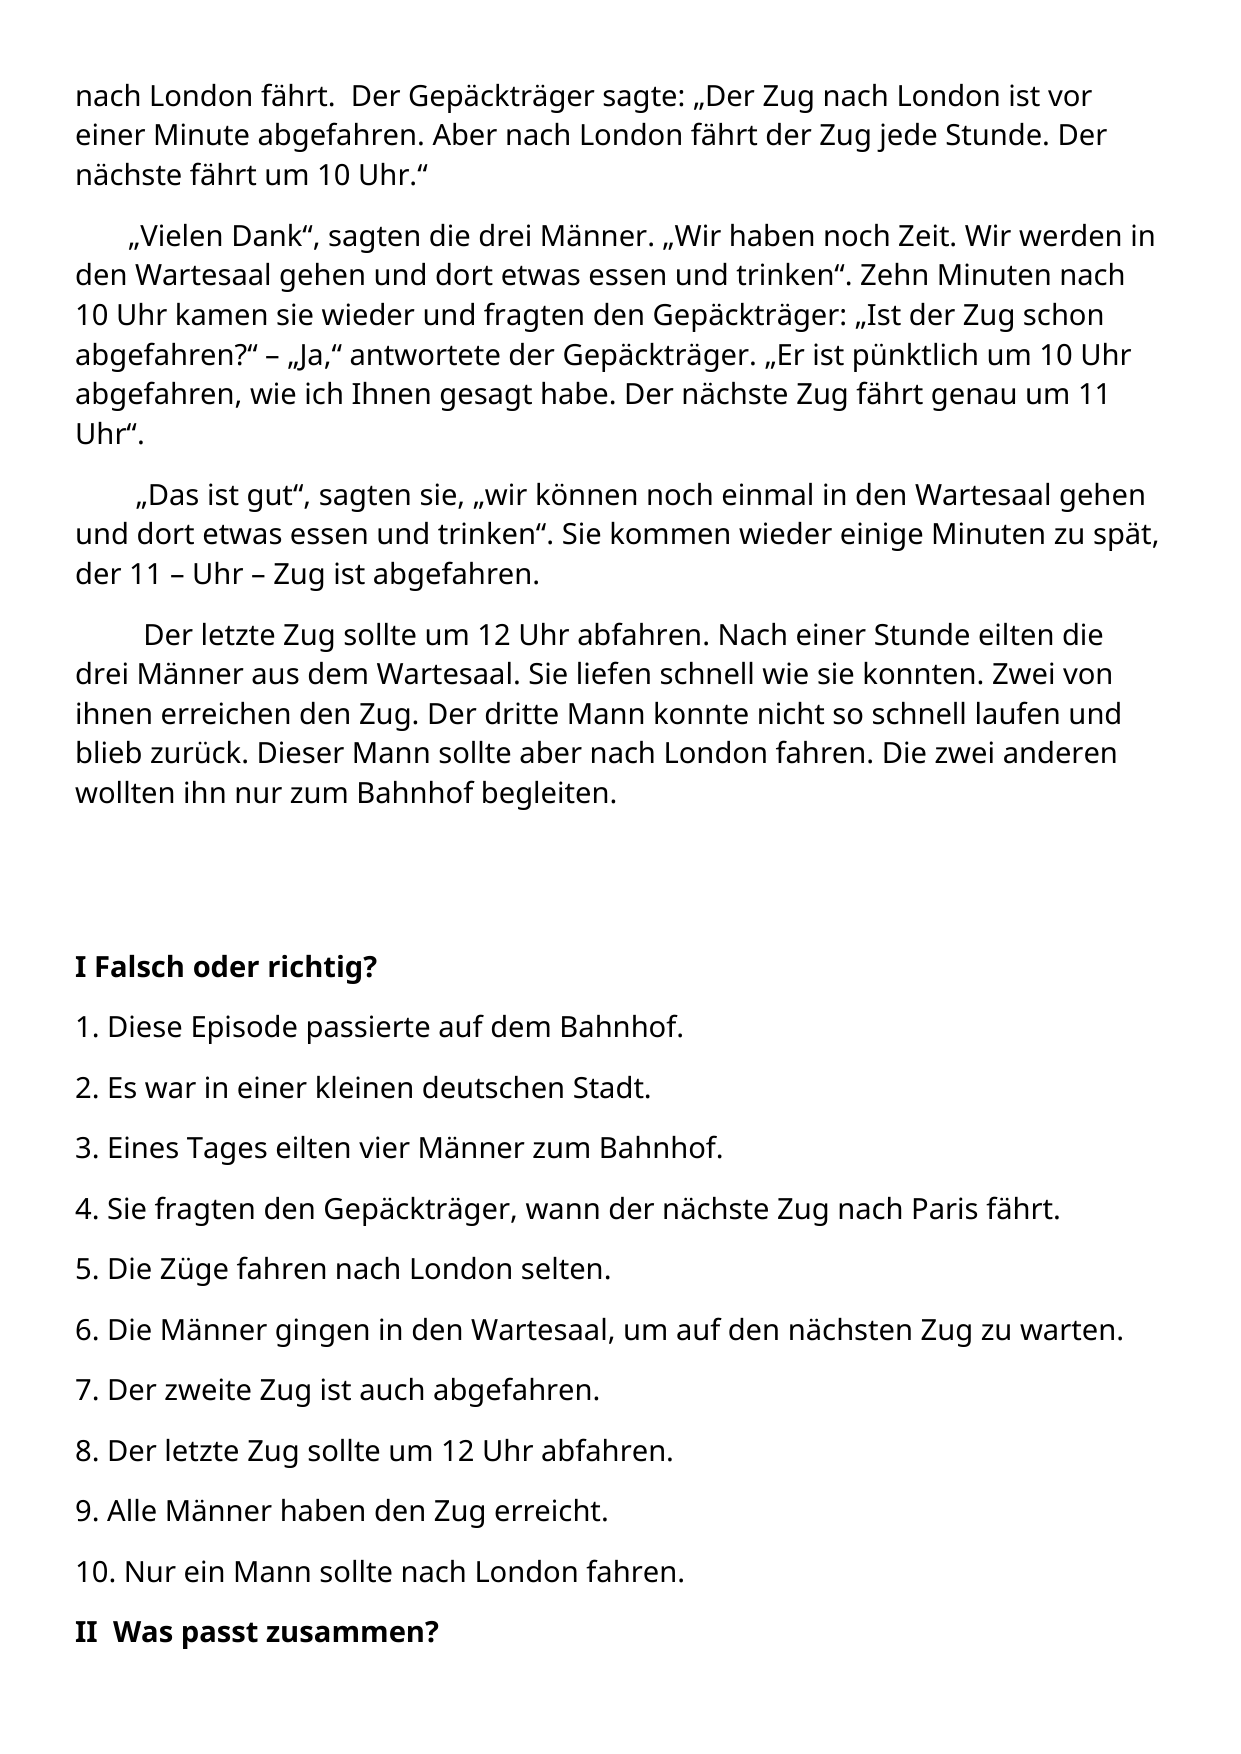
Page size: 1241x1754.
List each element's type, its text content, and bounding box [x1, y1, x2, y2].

text 6. Die Männer gingen in den Wartesaal, um auf den nächsten Zug zu warten. [75, 1309, 1165, 1349]
text Der letzte Zug sollte um 12 Uhr abfahren. Nach einer Stunde eilten die drei Männer aus dem Wartesaal. Sie liefen schnell wie sie konnten. Zwei von ihnen erreichen den Zug. Der dritte Mann konnte nicht so schnell laufen und blieb zurück. Dieser Mann sollte aber nach London fahren. Die zwei anderen wollten ihn nur zum Bahnhof begleiten. [75, 614, 1165, 812]
text 4. Sie fragten den Gepäckträger, wann der nächste Zug nach Paris fährt. [75, 1188, 1165, 1228]
text I Falsch oder richtig? [75, 946, 1165, 986]
text 5. Die Züge fahren nach London selten. [75, 1248, 1165, 1288]
text 2. Es war in einer kleinen deutschen Stadt. [75, 1067, 1165, 1107]
text 8. Der letzte Zug sollte um 12 Uhr abfahren. [75, 1430, 1165, 1470]
text 7. Der zweite Zug ist auch abgefahren. [75, 1369, 1165, 1409]
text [75, 75, 1165, 194]
text 1. Diese Episode passierte auf dem Bahnhof. [75, 1006, 1165, 1046]
text „Vielen Dank“, sagten die drei Männer. „Wir haben noch Zeit. Wir werden in den Wartesaal gehen und dort etwas essen und trinken“. Zehn Minuten nach 10 Uhr kamen sie wieder und fragten den Gepäckträger: „Ist der Zug schon abgefahren?“ – „Ja,“ antwortete der Gepäckträger. „Er ist pünktlich um 10 Uhr abgefahren, wie ich Ihnen gesagt habe. Der nächste Zug fährt genau um 11 Uhr“. [75, 215, 1165, 453]
text „Das ist gut“, sagten sie, „wir können noch einmal in den Wartesaal gehen und dort etwas essen und trinken“. Sie kommen wieder einige Minuten zu spät, der 11 – Uhr – Zug ist abgefahren. [75, 474, 1165, 593]
text 9. Alle Männer haben den Zug erreicht. [75, 1491, 1165, 1530]
text 3. Eines Tages eilten vier Männer zum Bahnhof. [75, 1127, 1165, 1167]
text II Was passt zusammen? [75, 1612, 1165, 1651]
text 10. Nur ein Mann sollte nach London fahren. [75, 1551, 1165, 1591]
